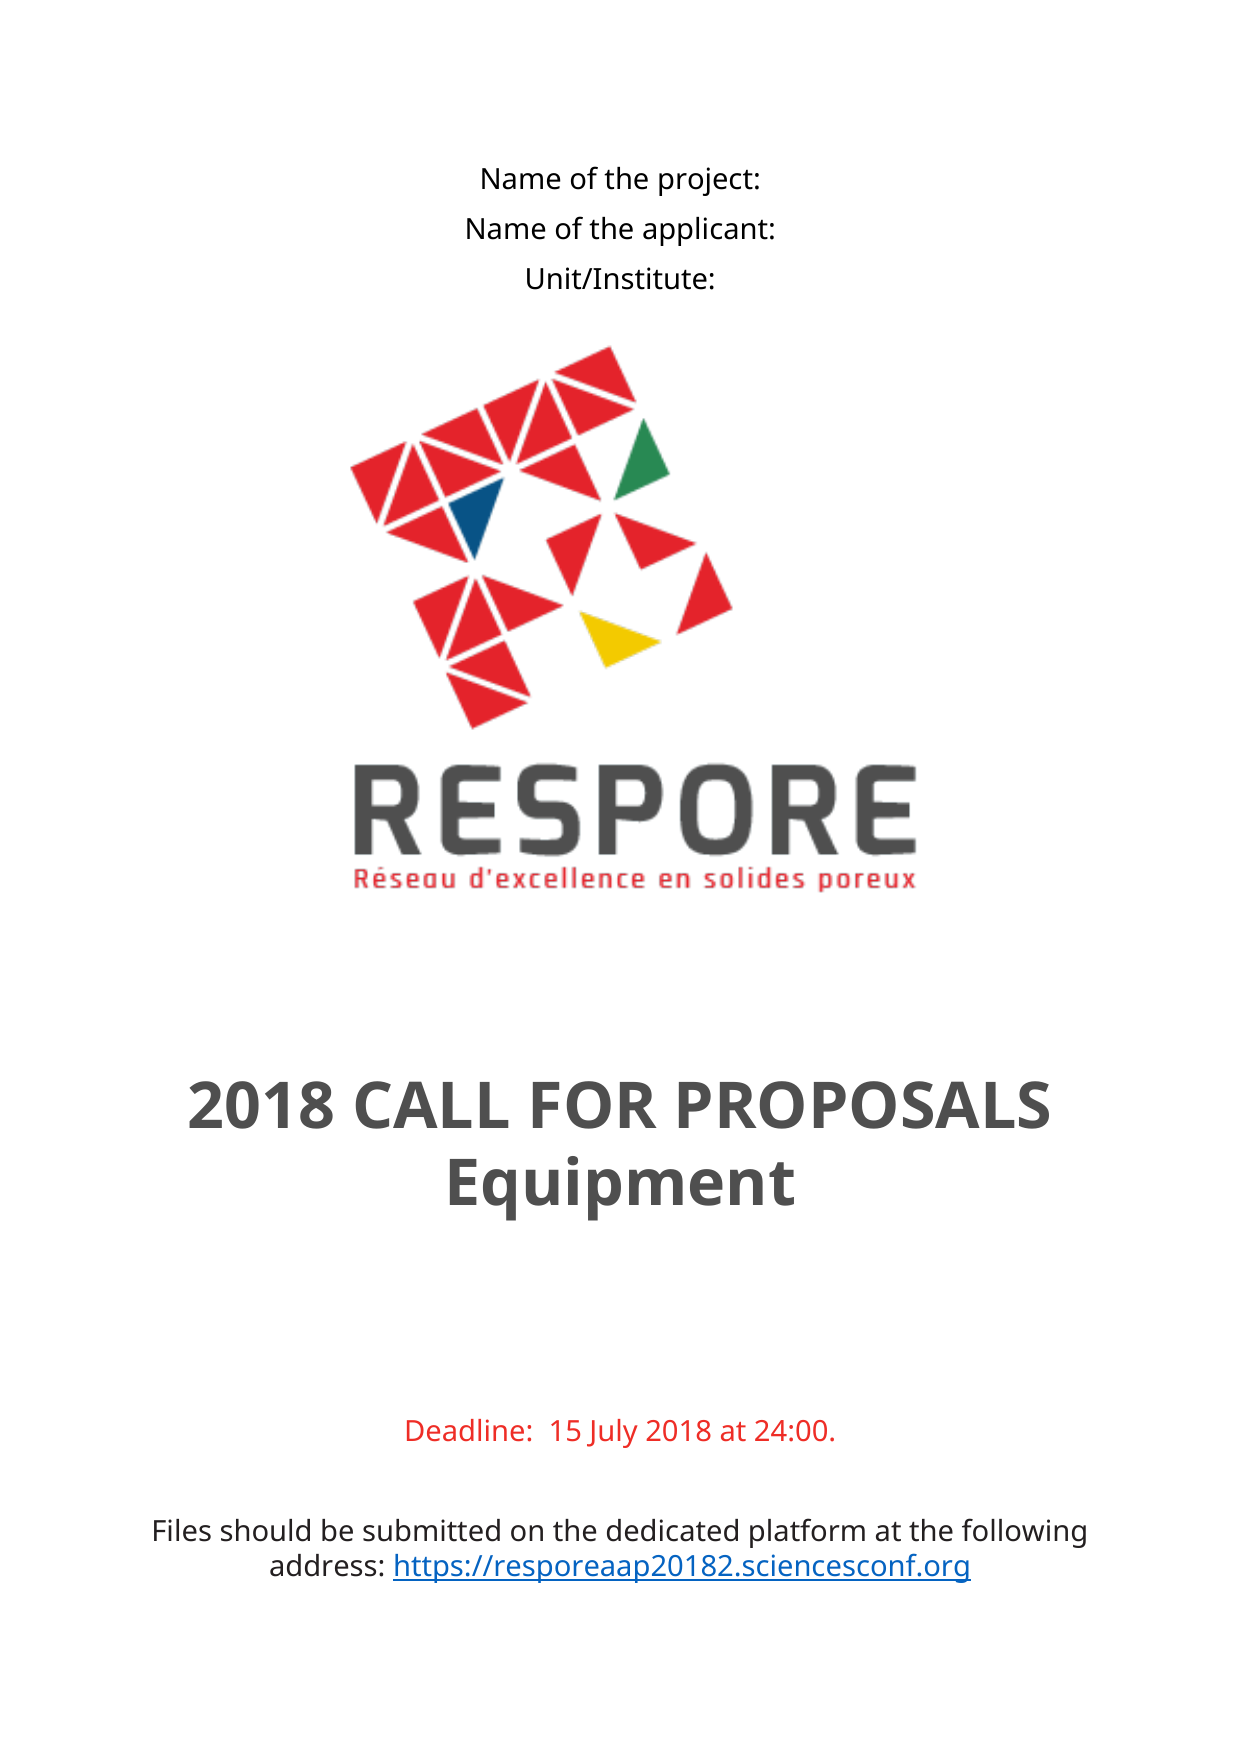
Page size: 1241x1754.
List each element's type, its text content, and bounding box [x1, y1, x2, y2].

picture [322, 321, 956, 926]
subtitle Deadline: 15 July 2018 at 24:00. [148, 1411, 1092, 1450]
text 2018 CALL FOR PROPOSALS [148, 1076, 1092, 1142]
text Files should be submitted on the dedicated platform at the following address: https://resporeaap20182.sciencesconf.org [148, 1514, 1092, 1584]
text Equipment [148, 1152, 1092, 1218]
subtitle Name of the applicant: [148, 208, 1092, 248]
subtitle Unit/Institute: [148, 258, 1092, 298]
subtitle Name of the project: [148, 158, 1092, 198]
